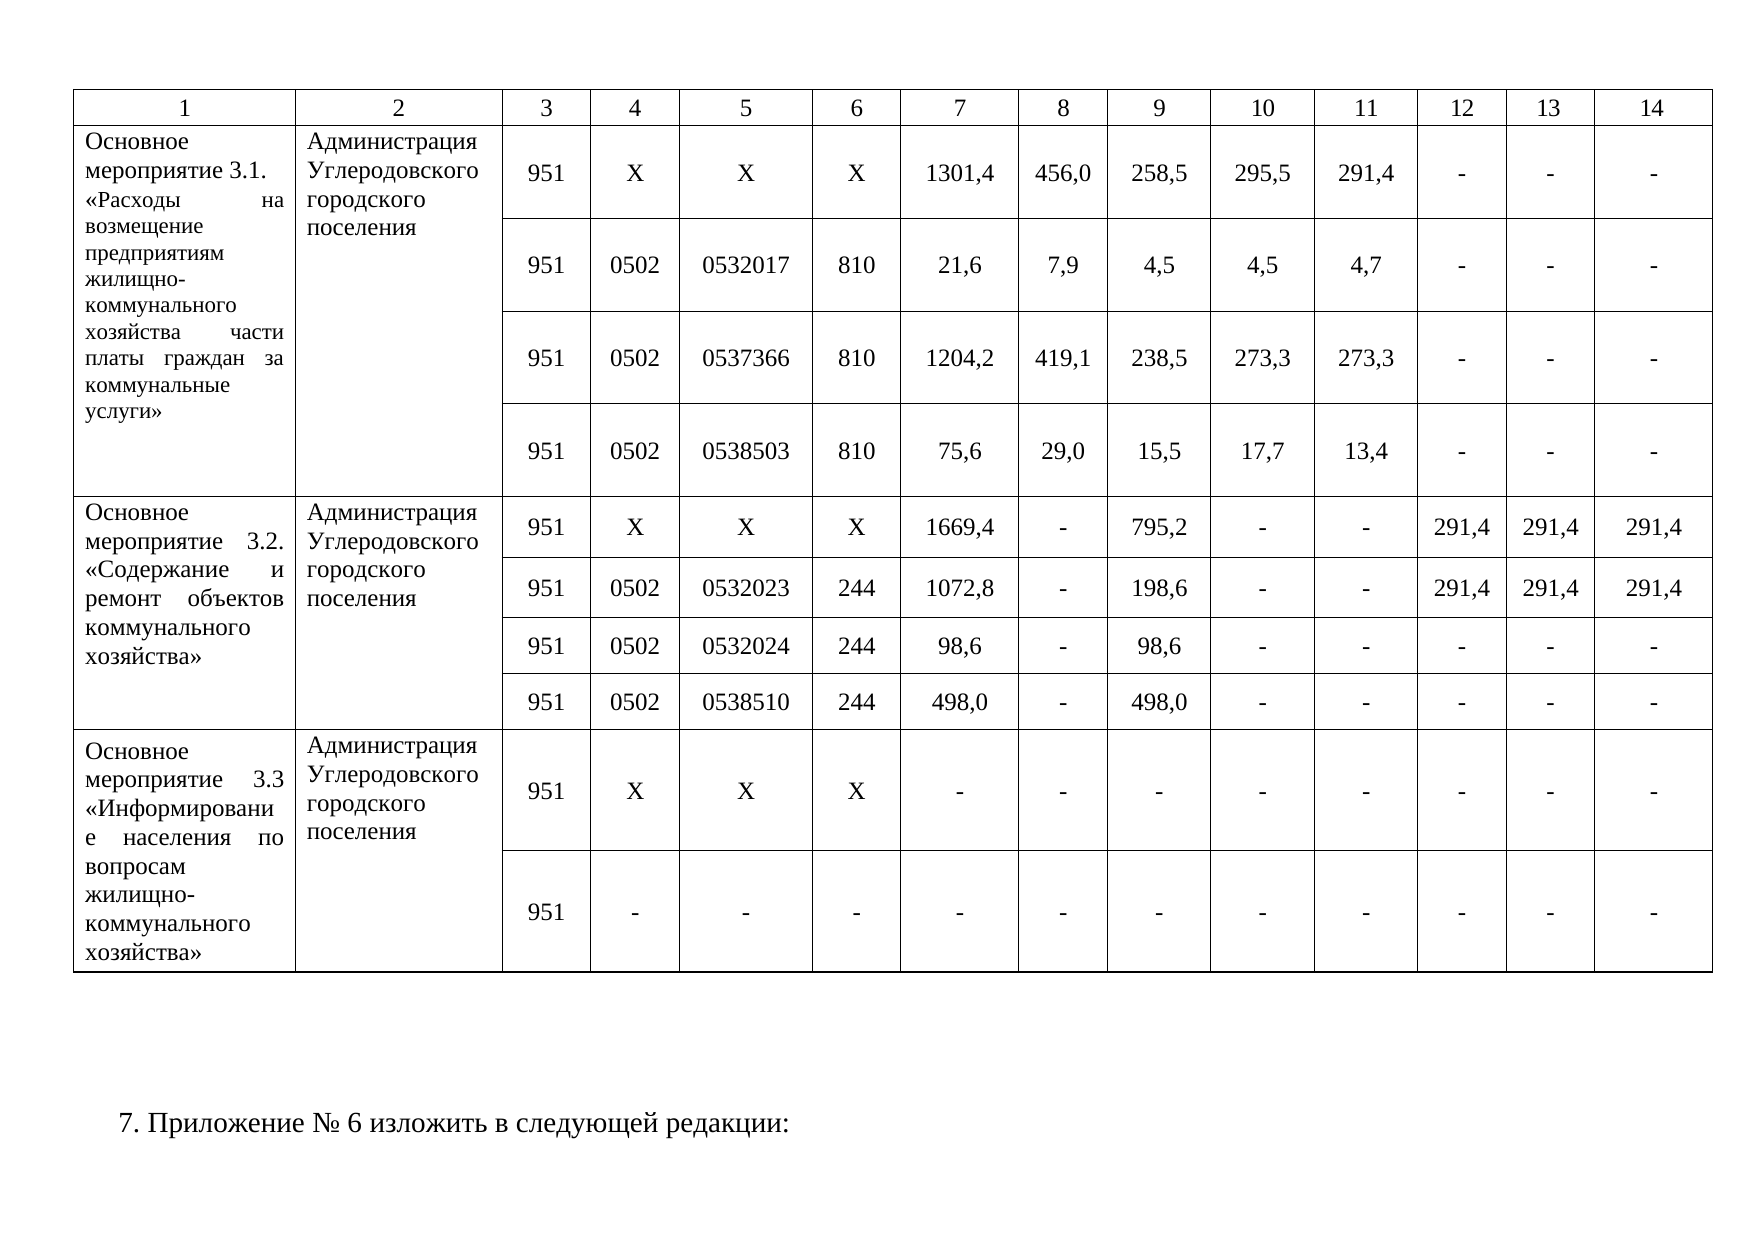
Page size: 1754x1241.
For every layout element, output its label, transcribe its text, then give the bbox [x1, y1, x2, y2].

table_cell 951 [503, 404, 590, 496]
table_cell 1669,4 [901, 497, 1018, 557]
table_header 12 [1418, 90, 1506, 125]
table_cell Х [813, 497, 900, 557]
table_cell 498,0 [1108, 674, 1210, 729]
table_cell - [1019, 618, 1107, 673]
table_cell - [1019, 558, 1107, 617]
table_cell 4,5 [1108, 219, 1210, 311]
table_cell 291,4 [1507, 497, 1594, 557]
table_cell 810 [813, 312, 900, 403]
table_cell - [1595, 851, 1712, 971]
table_cell 244 [813, 558, 900, 617]
table_cell 258,5 [1108, 126, 1210, 218]
table_cell - [1418, 851, 1506, 971]
table_cell - [1507, 618, 1594, 673]
table_cell - [1315, 497, 1417, 557]
table_cell 1072,8 [901, 558, 1018, 617]
table_cell 0502 [591, 558, 679, 617]
table_cell Х [591, 497, 679, 557]
table_cell - [1108, 730, 1210, 850]
table_cell Основное мероприятие 3.3 «Информирование населения по вопросам жилищно-коммунального хозяйства» [74, 730, 295, 971]
table_cell Администрация Углеродовского городского поселения [296, 497, 502, 729]
table_cell - [1595, 730, 1712, 850]
table_cell - [1315, 674, 1417, 729]
table_cell - [1595, 674, 1712, 729]
table_cell 291,4 [1595, 558, 1712, 617]
table_cell 0532023 [680, 558, 812, 617]
table_cell 7,9 [1019, 219, 1107, 311]
table_cell 273,3 [1315, 312, 1417, 403]
table_header 4 [591, 90, 679, 125]
table_cell - [1595, 219, 1712, 311]
table_cell - [1595, 312, 1712, 403]
table_cell 951 [503, 312, 590, 403]
table_header 13 [1507, 90, 1594, 125]
table_cell 795,2 [1108, 497, 1210, 557]
table_cell 810 [813, 404, 900, 496]
table_cell 238,5 [1108, 312, 1210, 403]
table_cell - [1315, 730, 1417, 850]
table_cell Х [813, 126, 900, 218]
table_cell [296, 126, 502, 496]
table_cell 291,4 [1418, 558, 1506, 617]
table_cell Х [813, 730, 900, 850]
table_cell - [1507, 126, 1594, 218]
table_cell 419,1 [1019, 312, 1107, 403]
table_cell 75,6 [901, 404, 1018, 496]
table_header 1 [74, 90, 295, 125]
table_cell - [901, 851, 1018, 971]
table_cell 951 [503, 730, 590, 850]
table_header 10 [1211, 90, 1314, 125]
table_header 2 [296, 90, 502, 125]
table_cell Основное мероприятие 3.1. «Расходы на возмещение предприятиям жилищно-коммунального хозяйства части платы граждан за коммунальные услуги» [74, 126, 295, 496]
table_cell 951 [503, 219, 590, 311]
table_cell - [1418, 126, 1506, 218]
table_cell - [1418, 219, 1506, 311]
table_cell 98,6 [1108, 618, 1210, 673]
table_header 3 [503, 90, 590, 125]
table_header 5 [680, 90, 812, 125]
table_cell - [813, 851, 900, 971]
table_cell - [1507, 851, 1594, 971]
table_cell 0537366 [680, 312, 812, 403]
table_cell 15,5 [1108, 404, 1210, 496]
table_cell - [1418, 312, 1506, 403]
table_cell - [1595, 618, 1712, 673]
table_cell - [1507, 730, 1594, 850]
table_cell - [1108, 851, 1210, 971]
table_cell 4,5 [1211, 219, 1314, 311]
table_cell - [1418, 674, 1506, 729]
table_cell - [1019, 851, 1107, 971]
table_cell 0502 [591, 618, 679, 673]
table_cell - [901, 730, 1018, 850]
table_cell 244 [813, 618, 900, 673]
table_cell 291,4 [1507, 558, 1594, 617]
table_header 7 [901, 90, 1018, 125]
table_cell 273,3 [1211, 312, 1314, 403]
table_cell 951 [503, 497, 590, 557]
table_cell 198,6 [1108, 558, 1210, 617]
table_cell 291,4 [1315, 126, 1417, 218]
table_cell 951 [503, 558, 590, 617]
table_cell 951 [503, 618, 590, 673]
table_cell 1204,2 [901, 312, 1018, 403]
table_cell 291,4 [1418, 497, 1506, 557]
table_cell Х [680, 126, 812, 218]
table_cell 951 [503, 126, 590, 218]
table_header 11 [1315, 90, 1417, 125]
table_cell - [1211, 730, 1314, 850]
table_cell - [1019, 497, 1107, 557]
table_cell - [1418, 404, 1506, 496]
table_cell - [1418, 618, 1506, 673]
table_cell - [680, 851, 812, 971]
table_cell 29,0 [1019, 404, 1107, 496]
table_cell - [1507, 404, 1594, 496]
table_cell - [1595, 126, 1712, 218]
table_cell 0502 [591, 404, 679, 496]
table_cell 244 [813, 674, 900, 729]
table_cell Основное мероприятие 3.2. «Содержание и ремонт объектов коммунального хозяйства» [74, 497, 295, 729]
table_cell - [1507, 312, 1594, 403]
table_cell - [1211, 497, 1314, 557]
table_cell Х [591, 126, 679, 218]
table_cell 295,5 [1211, 126, 1314, 218]
table_cell 1301,4 [901, 126, 1018, 218]
table_cell - [1595, 404, 1712, 496]
table_cell Администрация Углеродовского городского поселения [296, 730, 502, 971]
table_cell 0538510 [680, 674, 812, 729]
table_cell Х [591, 730, 679, 850]
table_cell 4,7 [1315, 219, 1417, 311]
table_cell 0532017 [680, 219, 812, 311]
table_cell - [591, 851, 679, 971]
table_cell - [1315, 558, 1417, 617]
table_cell - [1507, 219, 1594, 311]
table_cell - [1019, 730, 1107, 850]
table_cell Х [680, 497, 812, 557]
table_header 6 [813, 90, 900, 125]
table_header 14 [1595, 90, 1712, 125]
table_cell - [1211, 558, 1314, 617]
table_cell - [1211, 851, 1314, 971]
table_cell 98,6 [901, 618, 1018, 673]
table_cell - [1315, 851, 1417, 971]
table_cell 21,6 [901, 219, 1018, 311]
table_cell 0502 [591, 312, 679, 403]
table_header 8 [1019, 90, 1107, 125]
table_header 9 [1108, 90, 1210, 125]
table_cell - [1418, 730, 1506, 850]
table_cell - [1211, 618, 1314, 673]
table_cell - [1315, 618, 1417, 673]
table_cell 17,7 [1211, 404, 1314, 496]
table_cell 951 [503, 674, 590, 729]
table_cell 951 [503, 851, 590, 971]
table_cell 0502 [591, 219, 679, 311]
table_cell - [1507, 674, 1594, 729]
table_cell - [1211, 674, 1314, 729]
table_cell - [1019, 674, 1107, 729]
table_cell 0538503 [680, 404, 812, 496]
table_cell 810 [813, 219, 900, 311]
table_cell 0502 [591, 674, 679, 729]
table_cell 0532024 [680, 618, 812, 673]
table_cell 456,0 [1019, 126, 1107, 218]
table_cell 291,4 [1595, 497, 1712, 557]
text 7. Приложение № 6 изложить в следующей редакции: [118, 1105, 1636, 1138]
table_cell 13,4 [1315, 404, 1417, 496]
table_cell Х [680, 730, 812, 850]
table_cell 498,0 [901, 674, 1018, 729]
